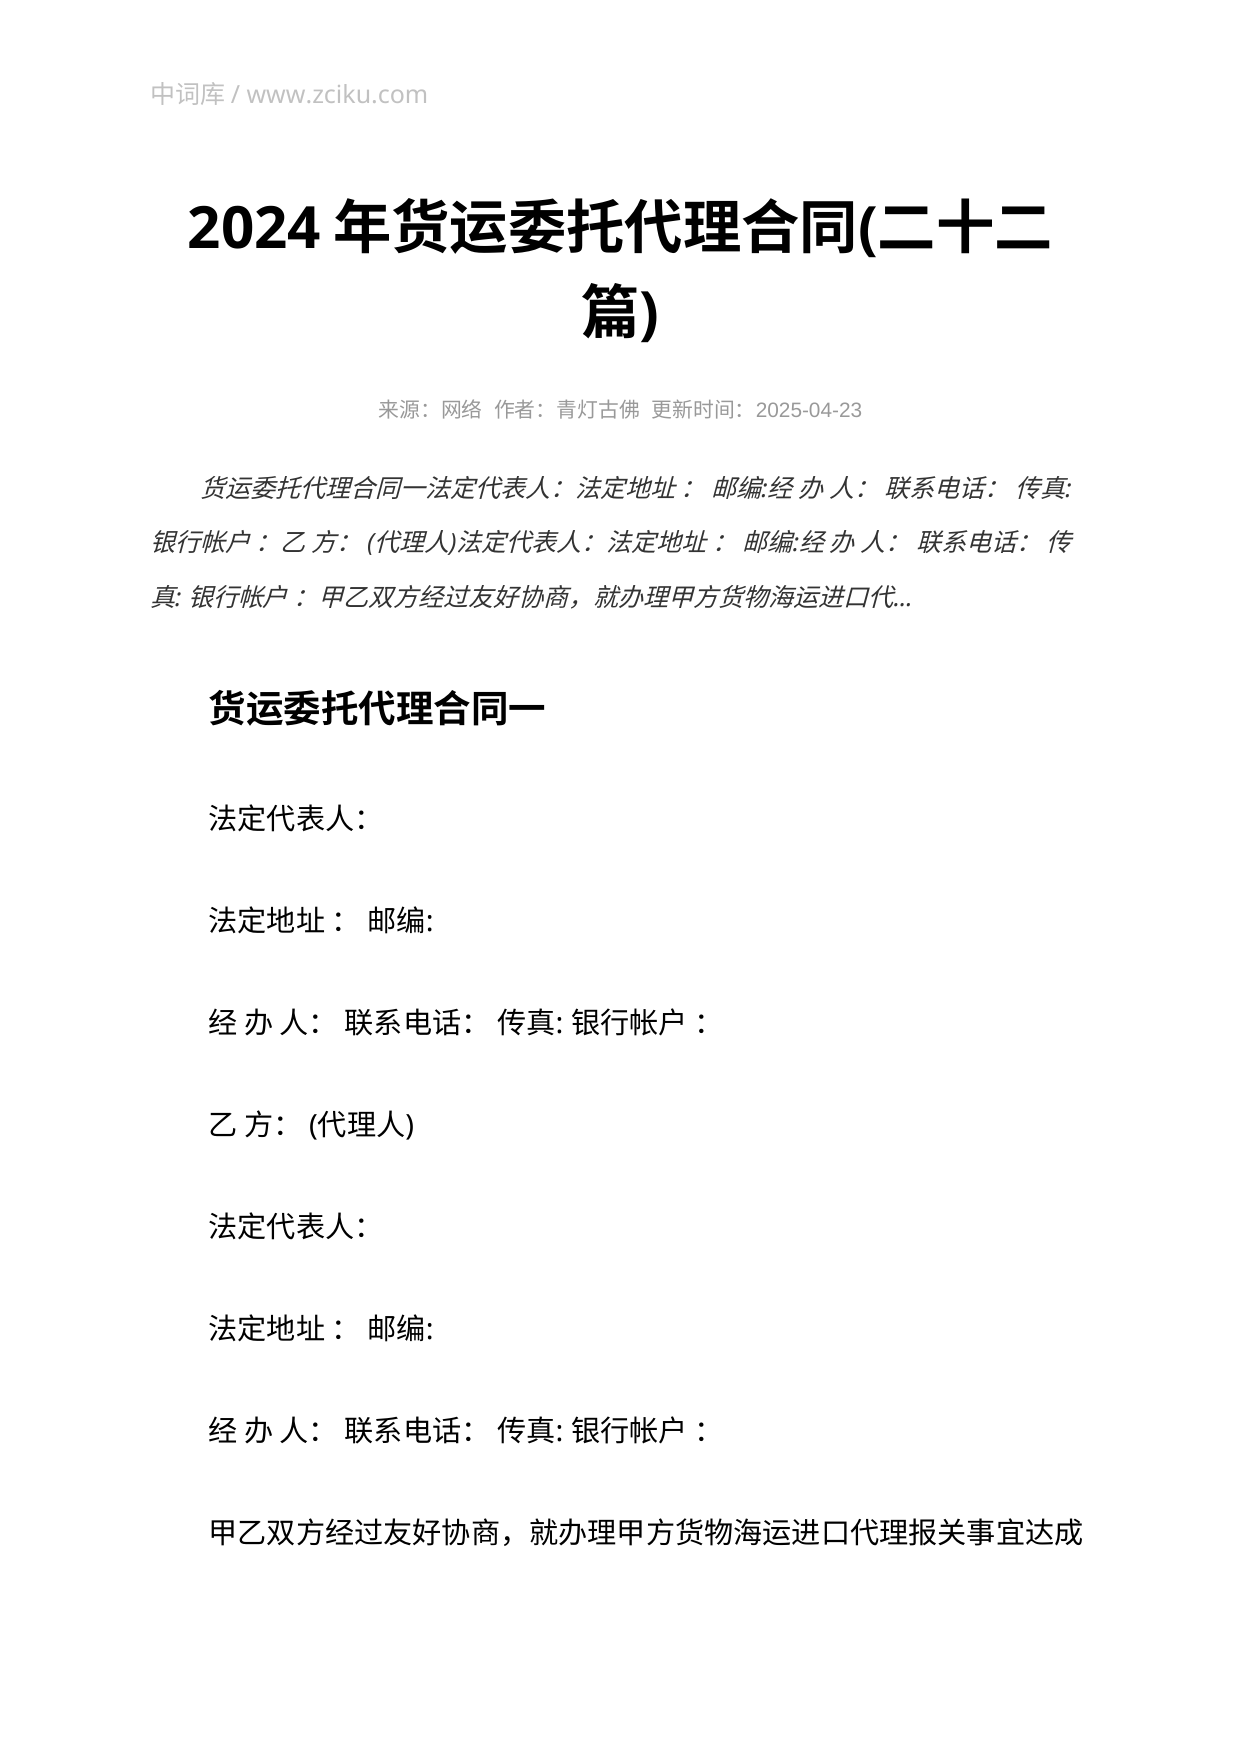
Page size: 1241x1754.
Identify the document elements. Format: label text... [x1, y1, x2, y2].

text 货运委托代理合同一法定代表人：法定地址 ： 邮编:经 办 人： 联系电话： 传真: 银行帐户 ：乙 方： (代理人)法定代表人：法定地址 ： 邮编:经 办 人： 联系电话： 传真: 银行帐户 ：甲乙双方经过友好协商，就办理甲方货物海运进口代... [150, 468, 1090, 613]
text 法定地址 ： 邮编: [150, 898, 1090, 940]
text 法定代表人： [150, 796, 1090, 838]
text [150, 1509, 1090, 1552]
text 法定地址 ： 邮编: [150, 1305, 1090, 1348]
text 法定代表人： [150, 1204, 1090, 1246]
subtitle 2024年货运委托代理合同(二十二篇) [150, 181, 1090, 351]
text 货运委托代理合同一 [150, 678, 1090, 733]
text 经 办 人： 联系电话： 传真: 银行帐户 ： [150, 1000, 1090, 1042]
text 乙 方： (代理人) [150, 1102, 1090, 1144]
text 经 办 人： 联系电话： 传真: 银行帐户 ： [150, 1407, 1090, 1450]
text 来源：网络 作者：青灯古佛 更新时间：2025-04-23 [150, 398, 1090, 422]
